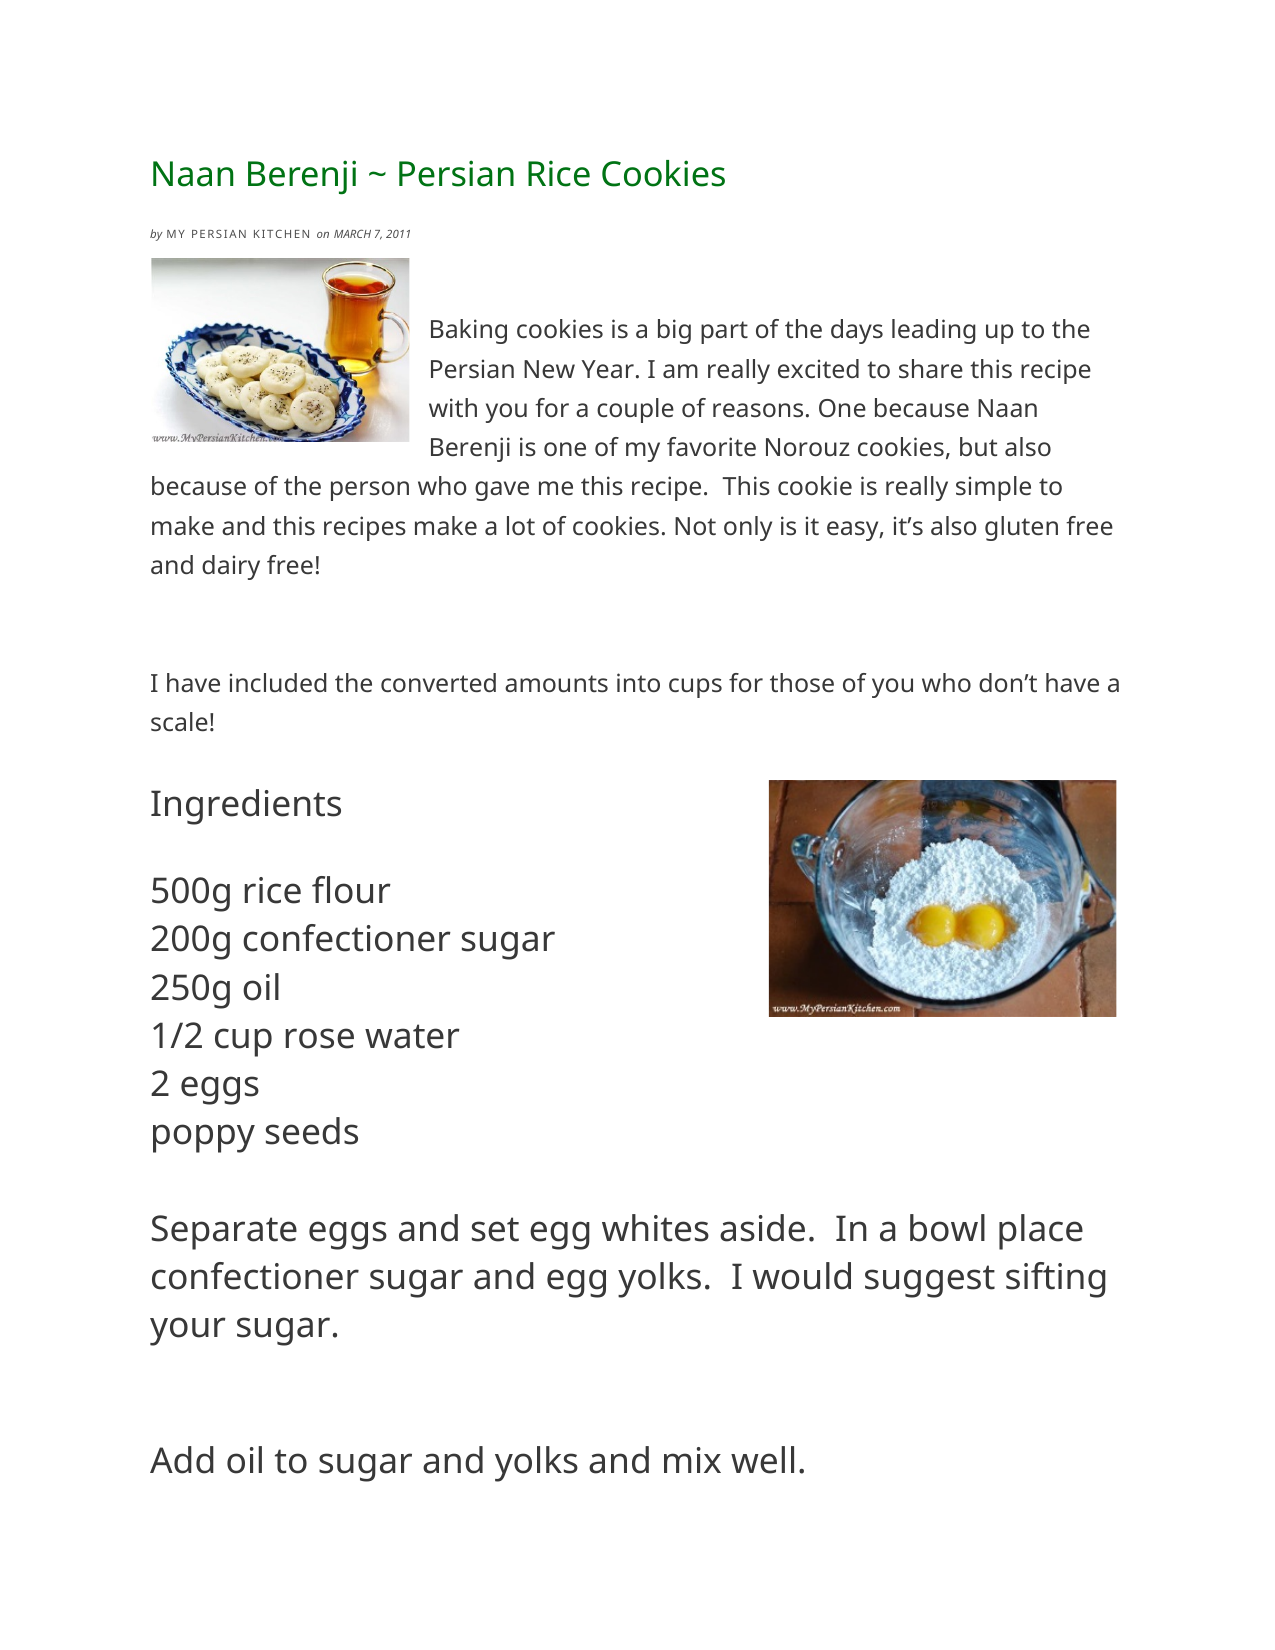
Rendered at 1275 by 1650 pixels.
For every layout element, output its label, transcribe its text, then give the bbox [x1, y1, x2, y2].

picture [150, 258, 409, 440]
text I have included the converted amounts into cups for those of you who don’t have a scale! [150, 660, 1125, 739]
text Separate eggs and set egg whites aside. In a bowl place confectioner sugar and egg yolks. I would suggest sifting your sugar. [150, 1203, 1125, 1348]
text by MY PERSIAN KITCHEN on MARCH 7, 2011 [150, 197, 1125, 242]
picture [766, 780, 1116, 1015]
text Naan Berenji ~ Persian Rice Cookies [150, 150, 1125, 197]
text Baking cookies is a big part of the days leading up to the Persian New Year. I am really excited to share this recipe with you for a couple of reasons. One because Naan Berenji is one of my favorite Norouz cookies, but also because of the person who gave me this recipe. This cookie is really simple to make and this recipes make a lot of cookies. Not only is it easy, it’s also gluten free and dairy free! [150, 307, 1125, 582]
text Ingredients [150, 778, 1125, 826]
text Add oil to sugar and yolks and mix well. [150, 1435, 1125, 1483]
text 500g rice flour 200g confectioner sugar 250g oil 1/2 cup rose water 2 eggs poppy seeds [150, 866, 1125, 1155]
